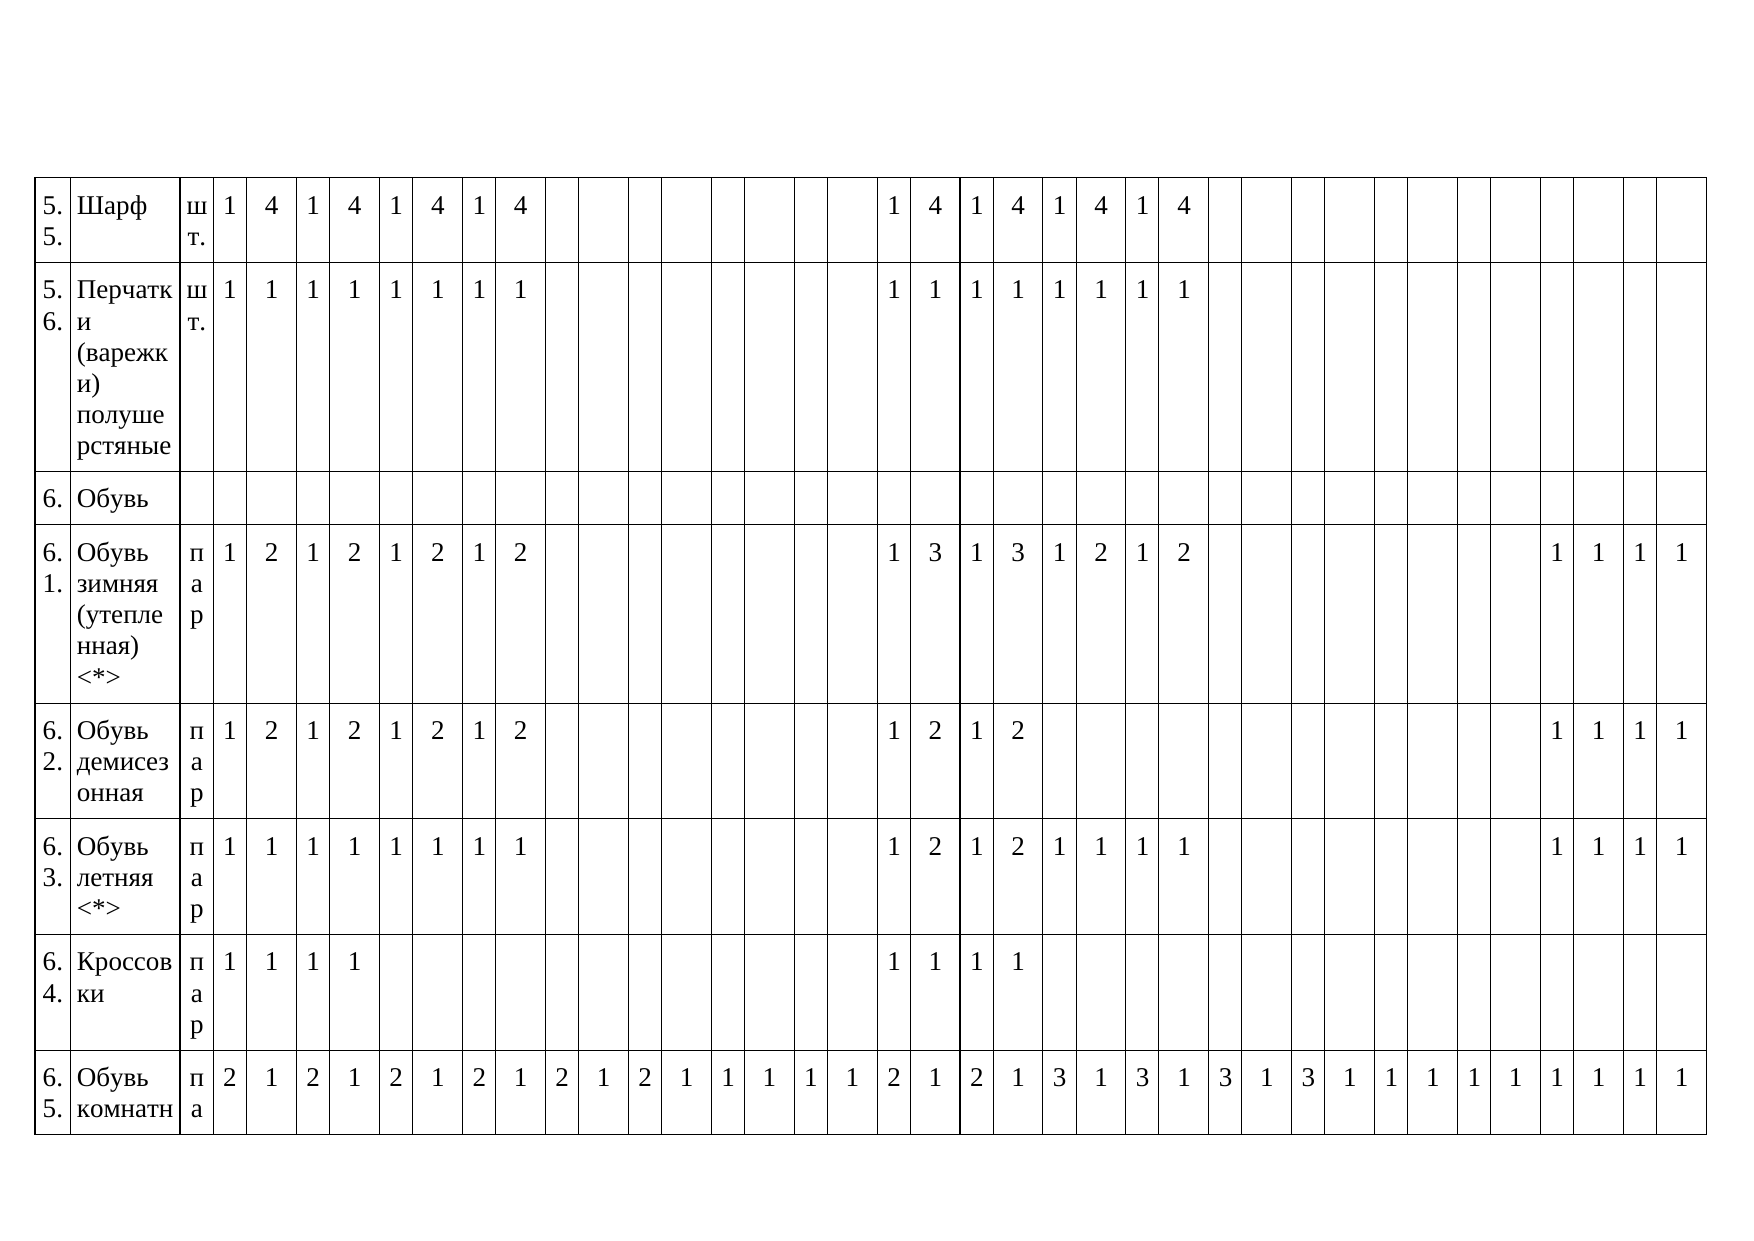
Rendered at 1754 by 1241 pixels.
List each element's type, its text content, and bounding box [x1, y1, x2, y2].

table_cell [380, 935, 412, 1049]
table_cell Кроссовки [71, 935, 179, 1049]
table_cell [629, 819, 661, 934]
table_cell 1 [878, 525, 910, 702]
table_cell [828, 935, 877, 1049]
table_cell [828, 178, 877, 262]
table_cell 2 [214, 1051, 246, 1134]
table_cell [546, 263, 578, 471]
table_cell 1 [413, 1051, 462, 1134]
table_cell [745, 178, 794, 262]
table_cell [1624, 935, 1656, 1049]
table_cell [795, 935, 827, 1049]
table_cell [496, 472, 545, 524]
table_cell [1574, 178, 1623, 262]
table_cell 1 [795, 1051, 827, 1134]
table_cell Обувь [71, 472, 179, 524]
table_cell [1458, 819, 1490, 934]
table_cell [1408, 935, 1457, 1049]
table_cell 1 [1242, 1051, 1291, 1134]
table_cell 1 [214, 525, 246, 702]
table_cell 1 [662, 1051, 711, 1134]
table_cell [712, 263, 744, 471]
table_cell 4 [330, 178, 379, 262]
table_cell [795, 472, 827, 524]
table_cell Обувь зимняя (утепленная) <*> [71, 525, 179, 702]
table_cell [745, 472, 794, 524]
table_cell [1375, 935, 1407, 1049]
table_cell [1159, 472, 1208, 524]
table_cell [1292, 263, 1324, 471]
table_cell [828, 525, 877, 702]
table_cell [380, 472, 412, 524]
table_cell [546, 525, 578, 702]
table_cell 6. [36, 472, 70, 524]
table_cell 1 [1574, 819, 1623, 934]
table_cell 4 [1159, 178, 1208, 262]
table_cell [1325, 704, 1374, 818]
table_cell [1375, 178, 1407, 262]
table_cell [745, 525, 794, 702]
table_cell 1 [828, 1051, 877, 1134]
table_cell [712, 472, 744, 524]
table_cell пар [181, 704, 213, 818]
table_cell [745, 819, 794, 934]
table_cell 1 [330, 935, 379, 1049]
table_cell шт. [181, 178, 213, 262]
table_cell [795, 704, 827, 818]
table_cell 2 [629, 1051, 661, 1134]
table_cell [463, 935, 495, 1049]
table_cell [1491, 472, 1540, 524]
table_cell 1 [413, 263, 462, 471]
table_cell 1 [961, 525, 993, 702]
table_cell [579, 263, 628, 471]
table_cell 1 [496, 263, 545, 471]
table_cell [1043, 472, 1076, 524]
table_cell 1 [1077, 819, 1125, 934]
table_cell [1242, 178, 1291, 262]
table_cell пар [181, 819, 213, 934]
table_cell [579, 935, 628, 1049]
table_cell [1624, 263, 1656, 471]
table_cell 3 [994, 525, 1042, 702]
table_cell 4 [247, 178, 296, 262]
table_cell [828, 263, 877, 471]
table_cell 1 [1043, 819, 1076, 934]
table_cell [1077, 704, 1125, 818]
table_cell [1491, 935, 1540, 1049]
table_cell [629, 704, 661, 818]
table_cell 1 [1043, 525, 1076, 702]
table_cell 2 [1159, 525, 1208, 702]
table_cell [1657, 178, 1706, 262]
table_cell [1657, 935, 1706, 1049]
table_cell 1 [1408, 1051, 1457, 1134]
table_cell пар [181, 525, 213, 702]
table_cell 1 [961, 704, 993, 818]
table_cell 1 [214, 704, 246, 818]
table_cell 1 [878, 704, 910, 818]
table_cell [1043, 704, 1076, 818]
table_cell [662, 472, 711, 524]
table_cell [1209, 263, 1241, 471]
table_cell [1491, 704, 1540, 818]
table_cell [1657, 263, 1706, 471]
table_cell [1242, 525, 1291, 702]
table_cell [1077, 472, 1125, 524]
table_cell Перчатки (варежки) полушерстяные [71, 263, 179, 471]
table_cell 1 [961, 935, 993, 1049]
table_cell 1 [1126, 178, 1158, 262]
table_cell 1 [496, 1051, 545, 1134]
table_cell 2 [496, 525, 545, 702]
table_cell 1 [1491, 1051, 1540, 1134]
table_cell 4 [413, 178, 462, 262]
table_cell 1 [1043, 263, 1076, 471]
table_cell [712, 704, 744, 818]
table_cell 1 [214, 935, 246, 1049]
table_cell [1375, 819, 1407, 934]
table_cell [1458, 178, 1490, 262]
table_cell [1242, 472, 1291, 524]
table_cell 2 [297, 1051, 329, 1134]
table_cell 1 [911, 935, 959, 1049]
table_cell [546, 472, 578, 524]
table_cell 1 [1624, 525, 1656, 702]
table_cell [1574, 263, 1623, 471]
table_cell 3 [1292, 1051, 1324, 1134]
table_cell [629, 178, 661, 262]
table_cell 6.4. [36, 935, 70, 1049]
table_cell [1242, 263, 1291, 471]
table_cell [1292, 525, 1324, 702]
table_cell [1458, 472, 1490, 524]
table_cell пар [181, 1051, 213, 1134]
table_cell [546, 178, 578, 262]
table_cell 1 [247, 263, 296, 471]
table_cell [1292, 935, 1324, 1049]
table_cell 1 [1126, 525, 1158, 702]
table_cell 1 [878, 935, 910, 1049]
table_cell 3 [1126, 1051, 1158, 1134]
table_cell [1077, 935, 1125, 1049]
table_cell [579, 819, 628, 934]
table_cell [1325, 178, 1374, 262]
table_cell [546, 935, 578, 1049]
table_cell [828, 704, 877, 818]
table_cell [1491, 178, 1540, 262]
table_cell [579, 525, 628, 702]
table_cell [1242, 819, 1291, 934]
table_cell 1 [878, 819, 910, 934]
table_cell [712, 935, 744, 1049]
table_cell [1375, 525, 1407, 702]
table_cell 1 [1043, 178, 1076, 262]
table_cell 1 [911, 1051, 959, 1134]
table_cell 1 [911, 263, 959, 471]
table_cell [961, 472, 993, 524]
table_cell [1541, 472, 1573, 524]
table_cell 1 [1657, 525, 1706, 702]
table_cell [795, 263, 827, 471]
table_cell [413, 472, 462, 524]
table_cell [1458, 525, 1490, 702]
table_cell [1242, 935, 1291, 1049]
table_cell 1 [330, 819, 379, 934]
table_cell 1 [1325, 1051, 1374, 1134]
table_cell [1159, 935, 1208, 1049]
table_cell [1209, 704, 1241, 818]
table_cell 1 [380, 819, 412, 934]
table_cell [1242, 704, 1291, 818]
table_cell 1 [330, 263, 379, 471]
table_cell 1 [214, 178, 246, 262]
table_cell 2 [330, 704, 379, 818]
table_cell [1375, 704, 1407, 818]
table_cell [1408, 704, 1457, 818]
table_cell 1 [878, 178, 910, 262]
table_cell 2 [247, 525, 296, 702]
table_cell [712, 819, 744, 934]
table_cell [745, 935, 794, 1049]
table_cell 1 [463, 525, 495, 702]
table_cell 4 [911, 178, 959, 262]
table_cell 2 [380, 1051, 412, 1134]
table_cell 1 [1624, 1051, 1656, 1134]
table_cell 2 [546, 1051, 578, 1134]
table_cell [1408, 525, 1457, 702]
table_cell [579, 704, 628, 818]
table_cell 1 [712, 1051, 744, 1134]
table_cell 1 [1574, 704, 1623, 818]
table_cell 2 [496, 704, 545, 818]
table_cell 1 [380, 704, 412, 818]
table_cell 1 [878, 263, 910, 471]
table_cell [828, 472, 877, 524]
table_cell [1325, 935, 1374, 1049]
table_cell [1458, 935, 1490, 1049]
table_cell 2 [911, 819, 959, 934]
table_cell 3 [1043, 1051, 1076, 1134]
table_cell [214, 472, 246, 524]
table_cell 1 [1126, 819, 1158, 934]
table_cell 2 [413, 525, 462, 702]
table_cell [712, 178, 744, 262]
table_cell [1541, 178, 1573, 262]
table_cell [795, 819, 827, 934]
table_cell 1 [1657, 819, 1706, 934]
table_cell 1 [1159, 263, 1208, 471]
table_cell 1 [297, 935, 329, 1049]
table_cell [1209, 472, 1241, 524]
table_cell 1 [247, 935, 296, 1049]
table_cell [662, 178, 711, 262]
table_cell 4 [1077, 178, 1125, 262]
table_cell [1325, 525, 1374, 702]
table_cell [1159, 704, 1208, 818]
table_cell 6.3. [36, 819, 70, 934]
table_cell 4 [994, 178, 1042, 262]
table_cell [712, 525, 744, 702]
table_cell [330, 472, 379, 524]
table_cell [1375, 263, 1407, 471]
table_cell [662, 819, 711, 934]
table_cell [247, 472, 296, 524]
table_cell 1 [380, 525, 412, 702]
table_cell 6.1. [36, 525, 70, 702]
table_cell 1 [961, 819, 993, 934]
table_cell пар [181, 935, 213, 1049]
table_cell 1 [463, 704, 495, 818]
table_cell [1325, 263, 1374, 471]
table_cell 1 [463, 178, 495, 262]
table_cell 1 [745, 1051, 794, 1134]
table_cell 1 [1458, 1051, 1490, 1134]
table_cell 1 [994, 263, 1042, 471]
table_cell [1292, 472, 1324, 524]
table_cell 2 [413, 704, 462, 818]
table_cell [1375, 472, 1407, 524]
table_cell [1209, 525, 1241, 702]
table_cell [1541, 263, 1573, 471]
table_cell [1126, 935, 1158, 1049]
table_cell 2 [247, 704, 296, 818]
table_cell [1458, 704, 1490, 818]
table_cell [297, 472, 329, 524]
table_cell [745, 704, 794, 818]
table_cell Шарф [71, 178, 179, 262]
table_cell 2 [994, 819, 1042, 934]
table_cell [1408, 178, 1457, 262]
table_cell [629, 935, 661, 1049]
table_cell [1574, 472, 1623, 524]
table_cell [579, 472, 628, 524]
table_cell [828, 819, 877, 934]
table_cell [1126, 472, 1158, 524]
table_cell [496, 935, 545, 1049]
table_cell 1 [297, 178, 329, 262]
table_cell [413, 935, 462, 1049]
table_cell [795, 178, 827, 262]
table_cell [181, 472, 213, 524]
table_cell 5.5. [36, 178, 70, 262]
table_cell 5.6. [36, 263, 70, 471]
table_cell 1 [380, 178, 412, 262]
table_cell [795, 525, 827, 702]
table_cell [1292, 819, 1324, 934]
table_cell [662, 935, 711, 1049]
table_cell 3 [1209, 1051, 1241, 1134]
table_cell 6.5. [36, 1051, 70, 1134]
table_cell 1 [994, 1051, 1042, 1134]
table_cell [1541, 935, 1573, 1049]
table_cell [1624, 472, 1656, 524]
table_cell 1 [496, 819, 545, 934]
table_cell 4 [496, 178, 545, 262]
table_cell [911, 472, 959, 524]
table_cell 1 [1657, 1051, 1706, 1134]
table_cell [662, 263, 711, 471]
table_cell 2 [878, 1051, 910, 1134]
table_cell [1325, 472, 1374, 524]
table_cell шт. [181, 263, 213, 471]
table_cell 1 [1541, 704, 1573, 818]
table_cell 1 [1077, 1051, 1125, 1134]
table_cell 1 [1375, 1051, 1407, 1134]
table_cell [1209, 178, 1241, 262]
table_cell [629, 472, 661, 524]
table_cell 1 [247, 819, 296, 934]
table_cell 2 [463, 1051, 495, 1134]
table_cell 1 [463, 819, 495, 934]
table_cell [662, 704, 711, 818]
table_cell 2 [1077, 525, 1125, 702]
table_cell 1 [297, 704, 329, 818]
table_cell [878, 472, 910, 524]
table_cell 1 [247, 1051, 296, 1134]
table_cell [1408, 819, 1457, 934]
table_cell [1491, 819, 1540, 934]
table_cell [1126, 704, 1158, 818]
table_cell [1325, 819, 1374, 934]
table_cell [546, 819, 578, 934]
table_cell 1 [961, 263, 993, 471]
table_cell [1209, 819, 1241, 934]
table_cell Обувь демисезонная [71, 704, 179, 818]
table_cell 1 [1574, 525, 1623, 702]
table_cell 1 [214, 263, 246, 471]
table_cell [1491, 525, 1540, 702]
table_cell 1 [380, 263, 412, 471]
table_cell [546, 704, 578, 818]
table_cell [1209, 935, 1241, 1049]
table_cell 1 [297, 525, 329, 702]
table_cell 1 [579, 1051, 628, 1134]
table_cell 1 [1541, 1051, 1573, 1134]
table_cell [1491, 263, 1540, 471]
table_cell 1 [1126, 263, 1158, 471]
table_cell 2 [961, 1051, 993, 1134]
table_cell 1 [297, 819, 329, 934]
table_cell [1624, 178, 1656, 262]
table_cell 1 [994, 935, 1042, 1049]
table_cell 1 [1077, 263, 1125, 471]
table_cell 1 [1624, 704, 1656, 818]
table_cell 1 [1657, 704, 1706, 818]
table_cell 6.2. [36, 704, 70, 818]
table_cell [463, 472, 495, 524]
table_cell [745, 263, 794, 471]
table_cell 1 [297, 263, 329, 471]
table_cell 1 [463, 263, 495, 471]
table_cell 1 [1159, 1051, 1208, 1134]
table_cell [994, 472, 1042, 524]
table_cell 1 [413, 819, 462, 934]
table_cell 1 [1574, 1051, 1623, 1134]
table_cell 2 [330, 525, 379, 702]
table_cell [1408, 263, 1457, 471]
table_cell [662, 525, 711, 702]
table_cell Обувь комнатная [71, 1051, 179, 1134]
table_cell 1 [214, 819, 246, 934]
table_cell [1292, 178, 1324, 262]
table_cell 2 [994, 704, 1042, 818]
table_cell 2 [911, 704, 959, 818]
table_cell [1574, 935, 1623, 1049]
table_cell 1 [330, 1051, 379, 1134]
table_cell [1657, 472, 1706, 524]
table_cell [1292, 704, 1324, 818]
table_cell [629, 263, 661, 471]
table_cell [579, 178, 628, 262]
table_cell 1 [1541, 525, 1573, 702]
table_cell Обувь летняя <*> [71, 819, 179, 934]
table_cell [1043, 935, 1076, 1049]
table_cell 3 [911, 525, 959, 702]
table_cell 1 [1541, 819, 1573, 934]
table_cell [1408, 472, 1457, 524]
table_cell 1 [1624, 819, 1656, 934]
table_cell 1 [961, 178, 993, 262]
table_cell [629, 525, 661, 702]
table_cell [1458, 263, 1490, 471]
table_cell 1 [1159, 819, 1208, 934]
